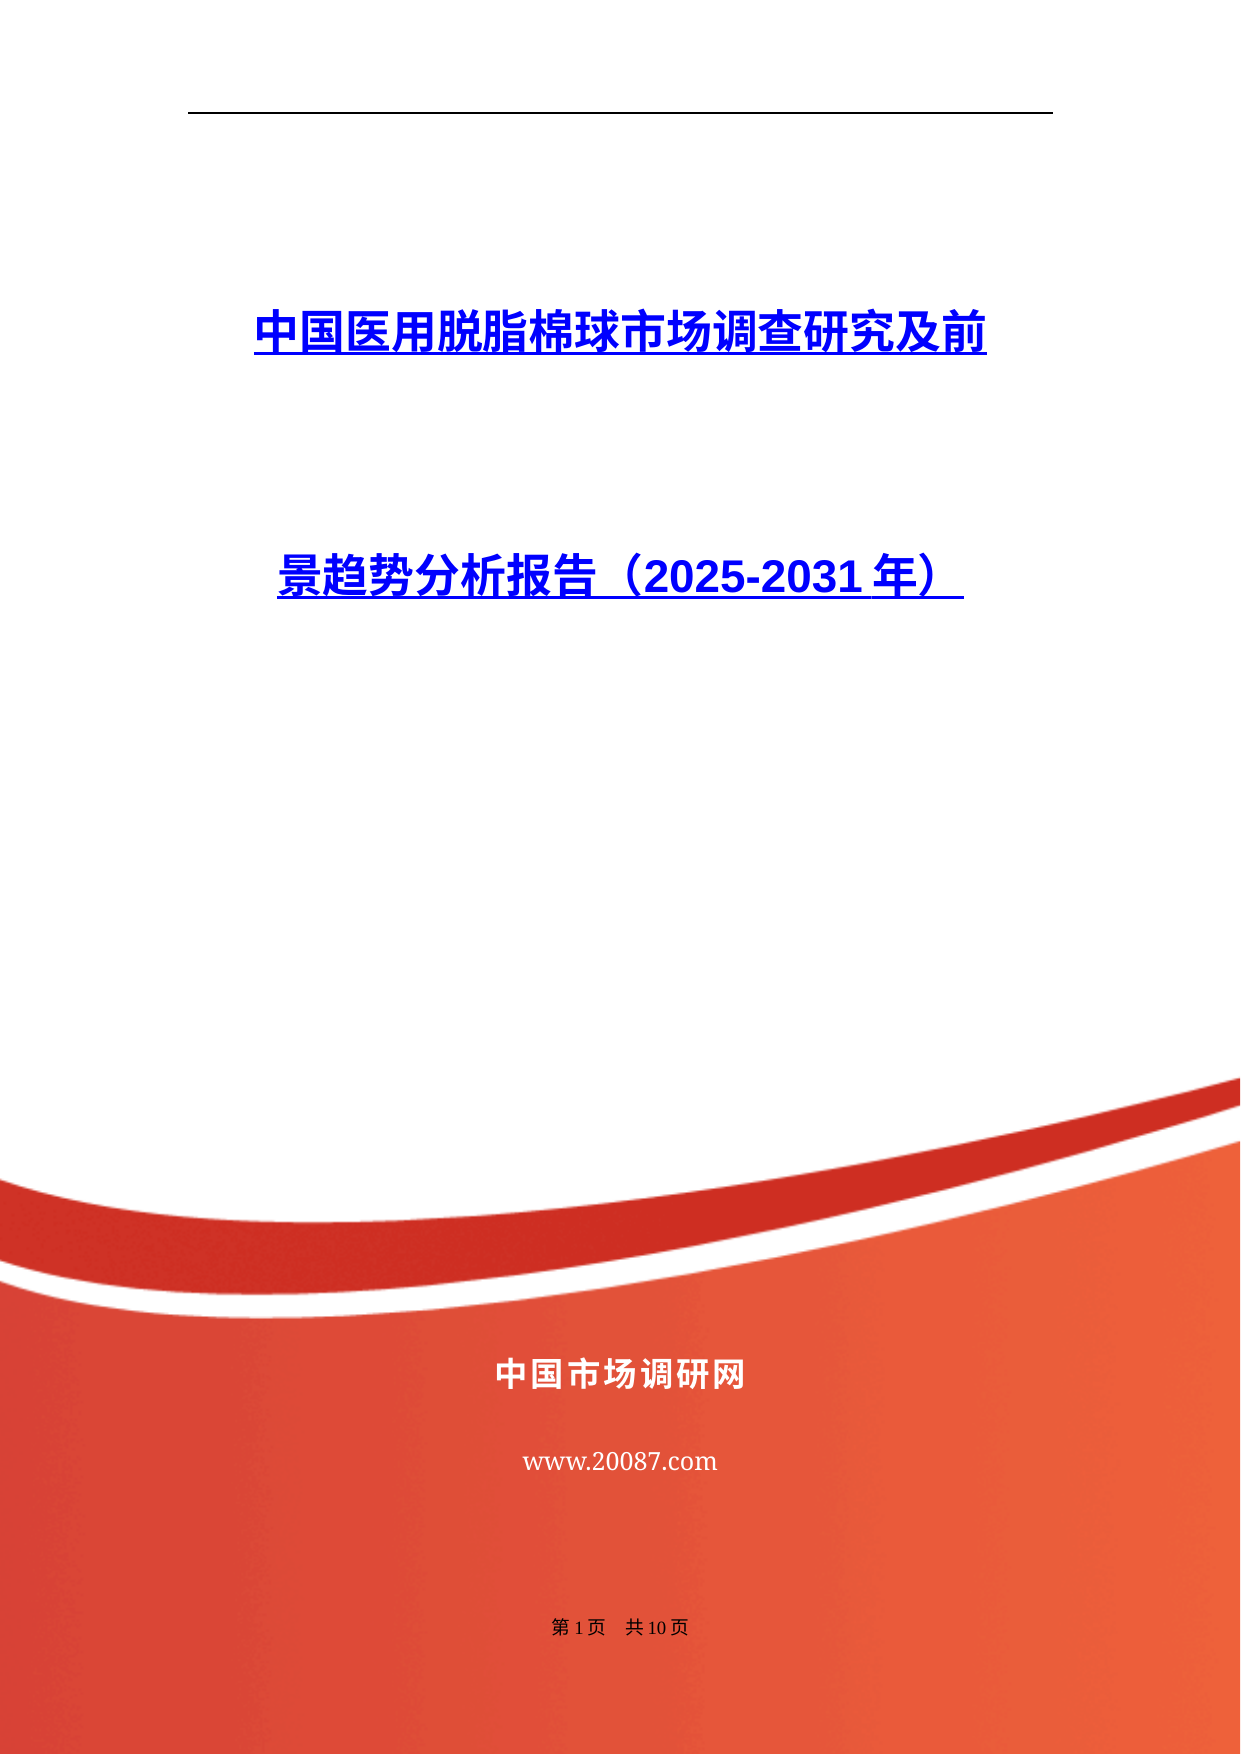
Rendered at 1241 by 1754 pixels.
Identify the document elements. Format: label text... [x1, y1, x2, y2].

picture [0, 1006, 1241, 1754]
subtitle 中国市场调研网 [187, 1339, 1053, 1404]
text www.20087.com [187, 1428, 1053, 1493]
table_header 中国医用脱脂棉球市场调查研究及前景趋势分析报告（2025-2031年） [188, 207, 1053, 773]
